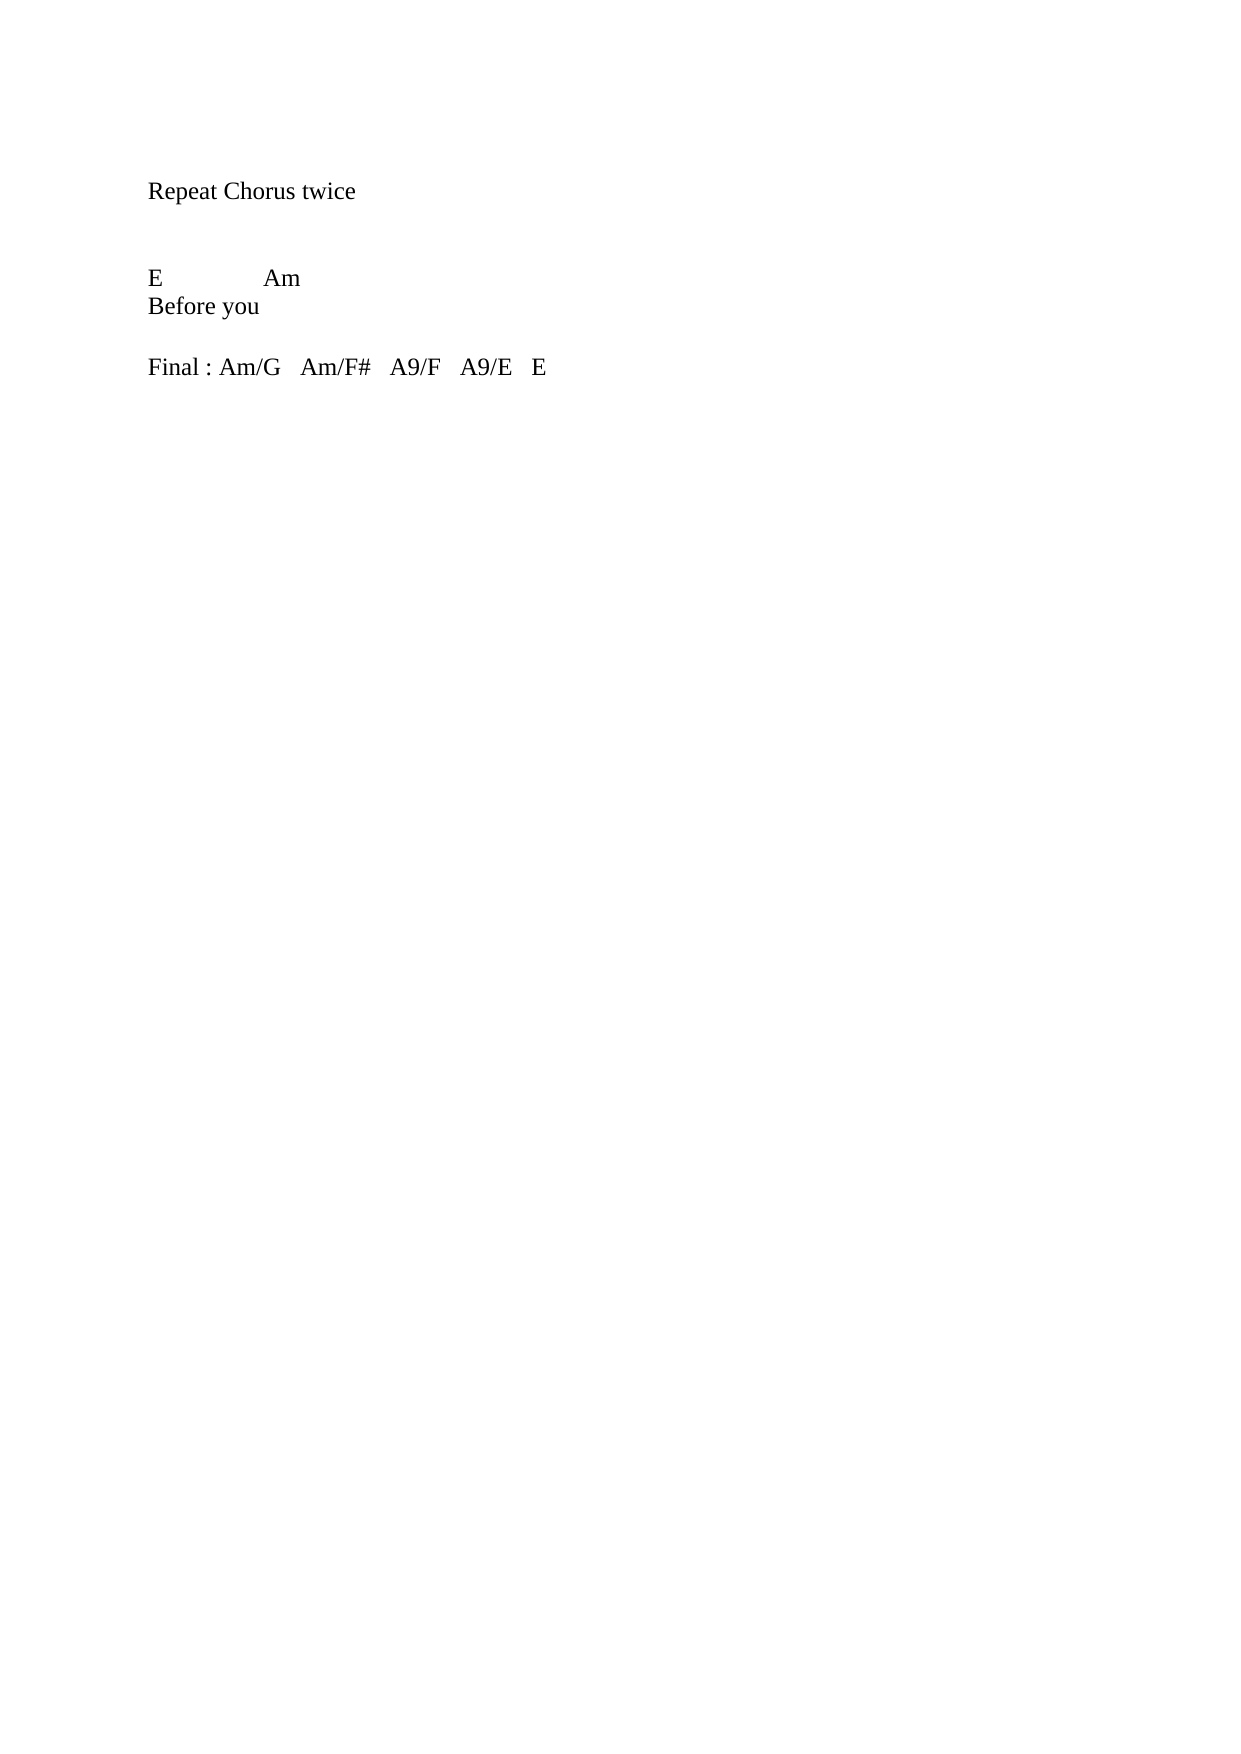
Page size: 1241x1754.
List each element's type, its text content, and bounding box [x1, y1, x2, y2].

text E Am [148, 263, 1093, 291]
text Repeat Chorus twice [148, 176, 1093, 205]
text Final : Am/G Am/F# A9/F A9/E E [148, 352, 1093, 381]
text Before you [148, 291, 1093, 320]
